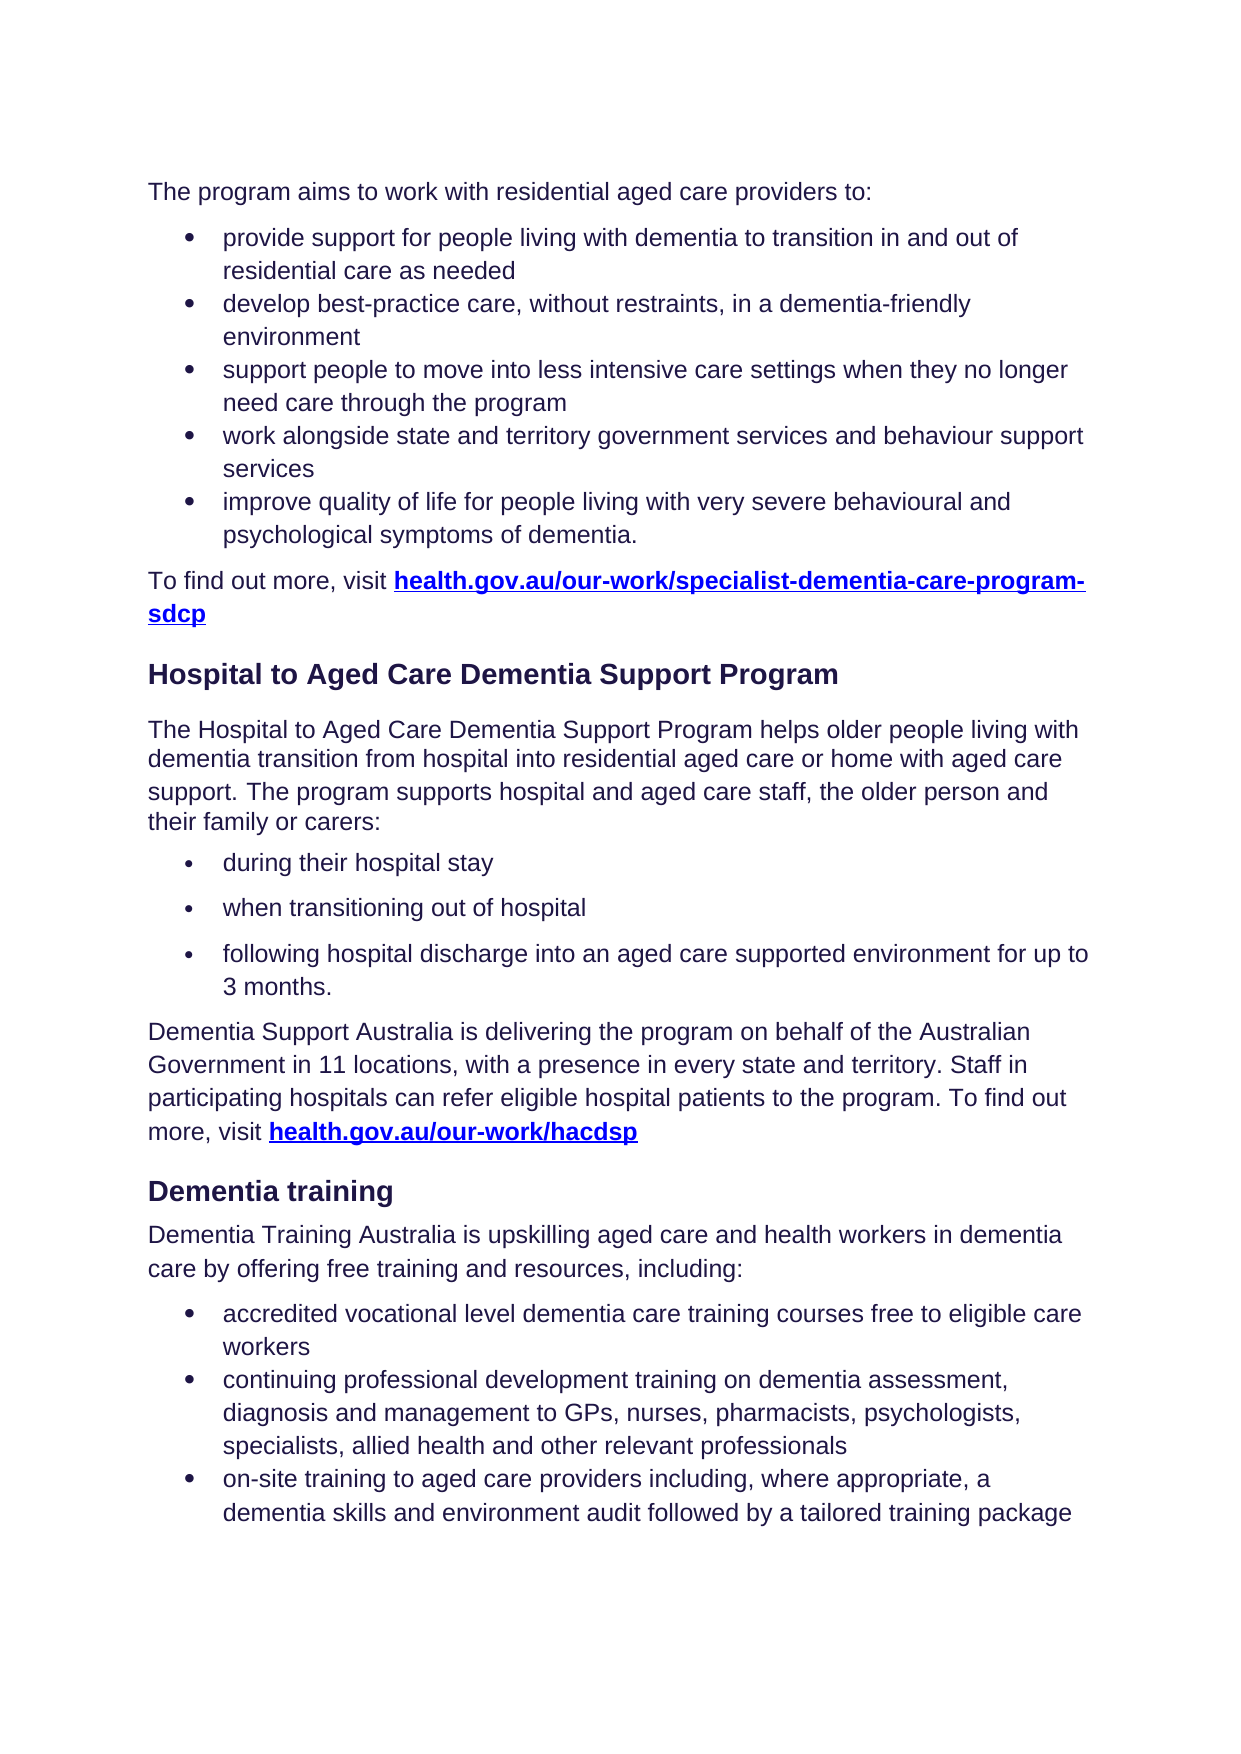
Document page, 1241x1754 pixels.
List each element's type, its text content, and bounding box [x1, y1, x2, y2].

subtitle Hospital to Aged Care Dementia Support Program [148, 657, 1092, 691]
text Dementia Support Australia is delivering the program on behalf of the Australian Government in 11 locations, with a presence in every state and territory. Staff in participating hospitals can refer eligible hospital patients to the program. To find out more, visit health.gov.au/our-work/hacdsp [148, 1017, 1092, 1145]
list on-site training to aged care providers including, where appropriate, a dementia skills and environment audit followed by a tailored training package [185, 1464, 1092, 1526]
list during their hospital stay [185, 848, 1092, 877]
text Dementia Training Australia is upskilling aged care and health workers in dementia care by offering free training and resources, including: [148, 1221, 1092, 1282]
list develop best-practice care, without restraints, in a dementia-friendly environment [185, 289, 1092, 351]
list improve quality of life for people living with very severe behavioural and psychological symptoms of dementia. [185, 487, 1092, 549]
list continuing professional development training on dementia assessment, diagnosis and management to GPs, nurses, pharmacists, psychologists, specialists, allied health and other relevant professionals [185, 1365, 1092, 1460]
subtitle Dementia training [148, 1174, 1092, 1208]
subtitle The Hospital to Aged Care Dementia Support Program helps older people living with dementia transition from hospital into residential aged care or home with aged care support. The program supports hospital and aged care staff, the older person and their family or carers: [148, 716, 1092, 835]
list following hospital discharge into an aged care supported environment for up to 3 months. [185, 939, 1092, 1001]
list support people to move into less intensive care settings when they no longer need care through the program [185, 355, 1092, 417]
list work alongside state and territory government services and behaviour support services [185, 421, 1092, 483]
list when transitioning out of hospital [185, 893, 1092, 922]
text The program aims to work with residential aged care providers to: [148, 177, 1092, 206]
list provide support for people living with dementia to transition in and out of residential care as needed [185, 223, 1092, 284]
list accredited vocational level dementia care training courses free to eligible care workers [185, 1299, 1092, 1361]
text To find out more, visit health.gov.au/our-work/specialist-dementia-care-program-sdcp [148, 566, 1092, 628]
